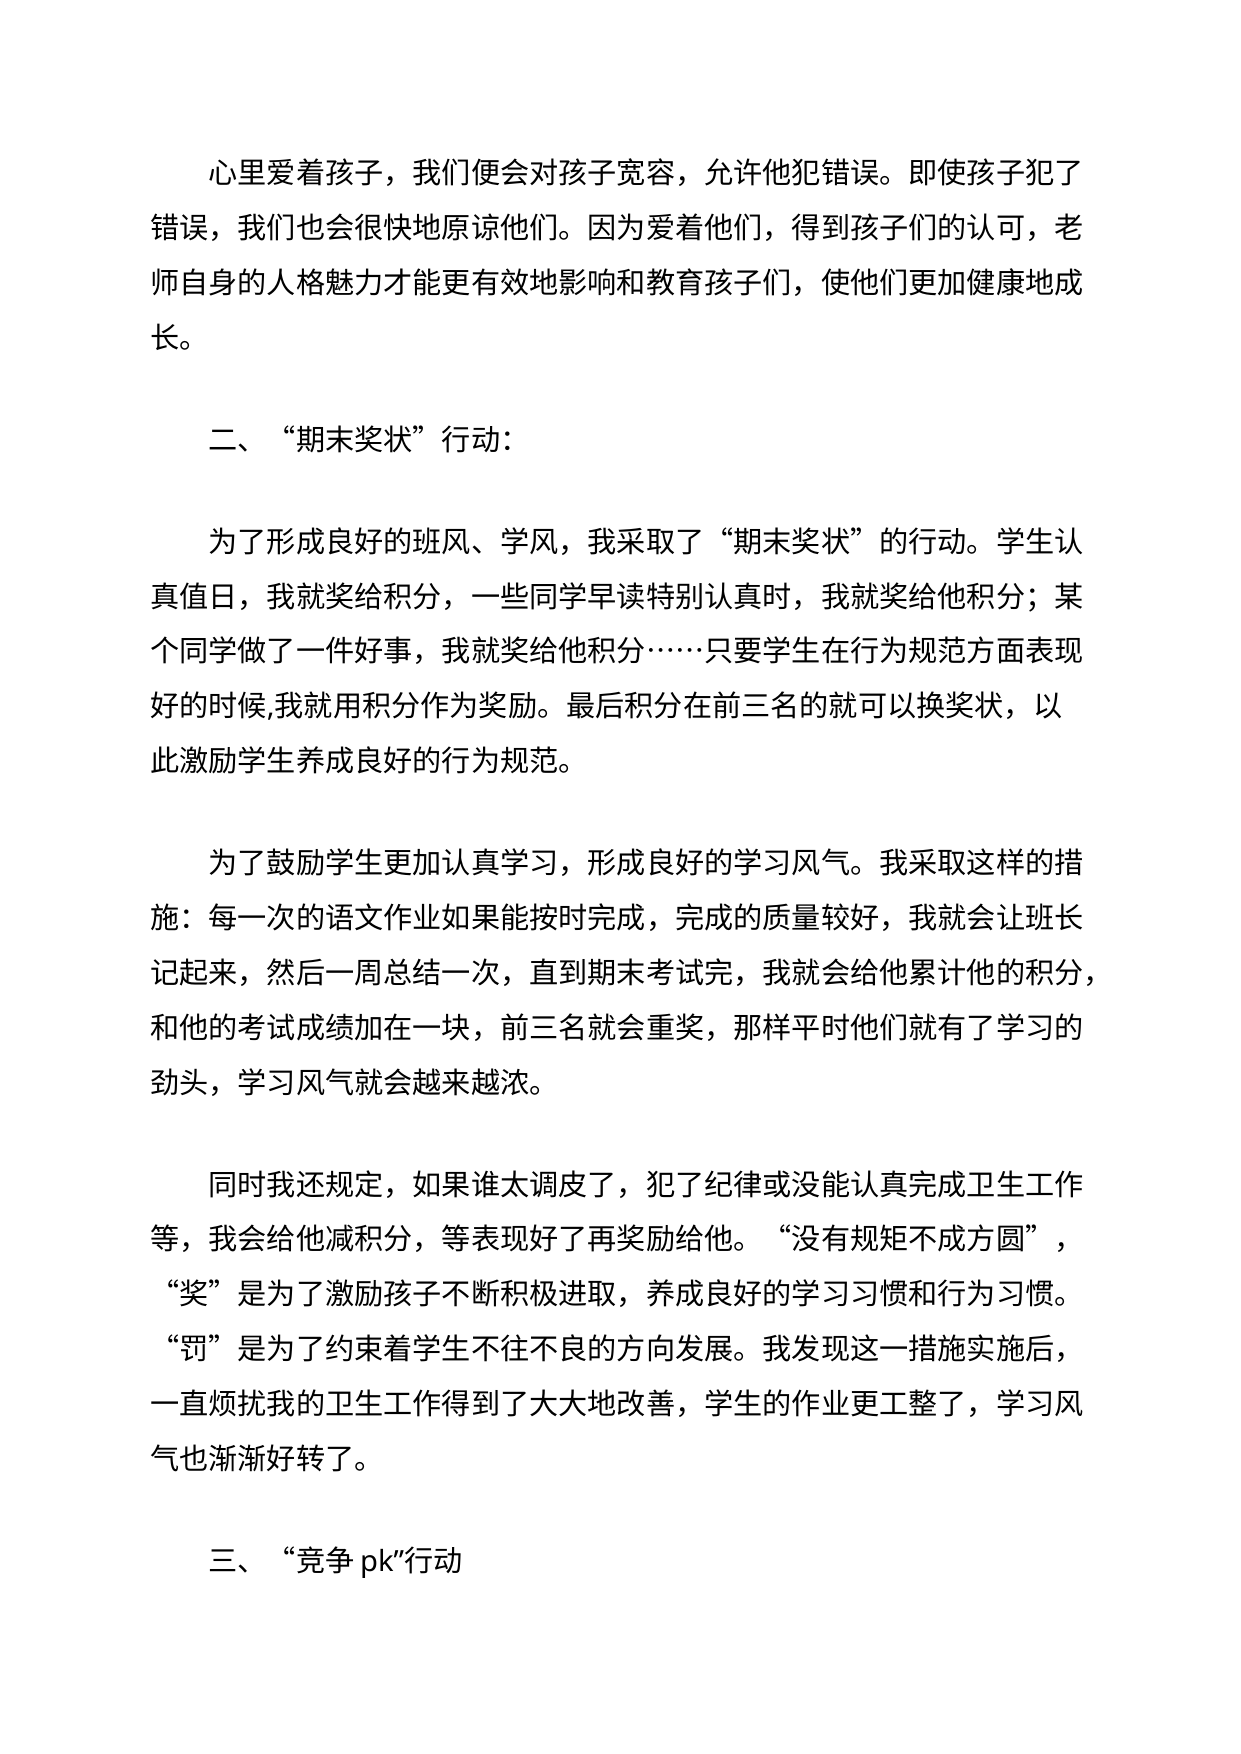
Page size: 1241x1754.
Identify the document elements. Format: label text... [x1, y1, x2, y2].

text 为了形成良好的班风、学风，我采取了“期末奖状”的行动。学生认真值日，我就奖给积分，一些同学早读特别认真时，我就奖给他积分；某个同学做了一件好事，我就奖给他积分……只要学生在行为规范方面表现好的时候,我就用积分作为奖励。最后积分在前三名的就可以换奖状，以此激励学生养成良好的行为规范。 [150, 518, 1090, 780]
text 同时我还规定，如果谁太调皮了，犯了纪律或没能认真完成卫生工作等，我会给他减积分，等表现好了再奖励给他。“没有规矩不成方圆”，“奖”是为了激励孩子不断积极进取，养成良好的学习习惯和行为习惯。“罚”是为了约束着学生不往不良的方向发展。我发现这一措施实施后，一直烦扰我的卫生工作得到了大大地改善，学生的作业更工整了，学习风气也渐渐好转了。 [150, 1161, 1090, 1478]
text 心里爱着孩子，我们便会对孩子宽容，允许他犯错误。即使孩子犯了错误，我们也会很快地原谅他们。因为爱着他们，得到孩子们的认可，老师自身的人格魅力才能更有效地影响和教育孩子们，使他们更加健康地成长。 [150, 150, 1090, 357]
text 三、“竞争pk”行动 [150, 1537, 1090, 1580]
text 为了鼓励学生更加认真学习，形成良好的学习风气。我采取这样的措施：每一次的语文作业如果能按时完成，完成的质量较好，我就会让班长记起来，然后一周总结一次，直到期末考试完，我就会给他累计他的积分，和他的考试成绩加在一块，前三名就会重奖，那样平时他们就有了学习的劲头，学习风气就会越来越浓。 [150, 840, 1090, 1102]
text 二、“期末奖状”行动： [150, 416, 1090, 459]
